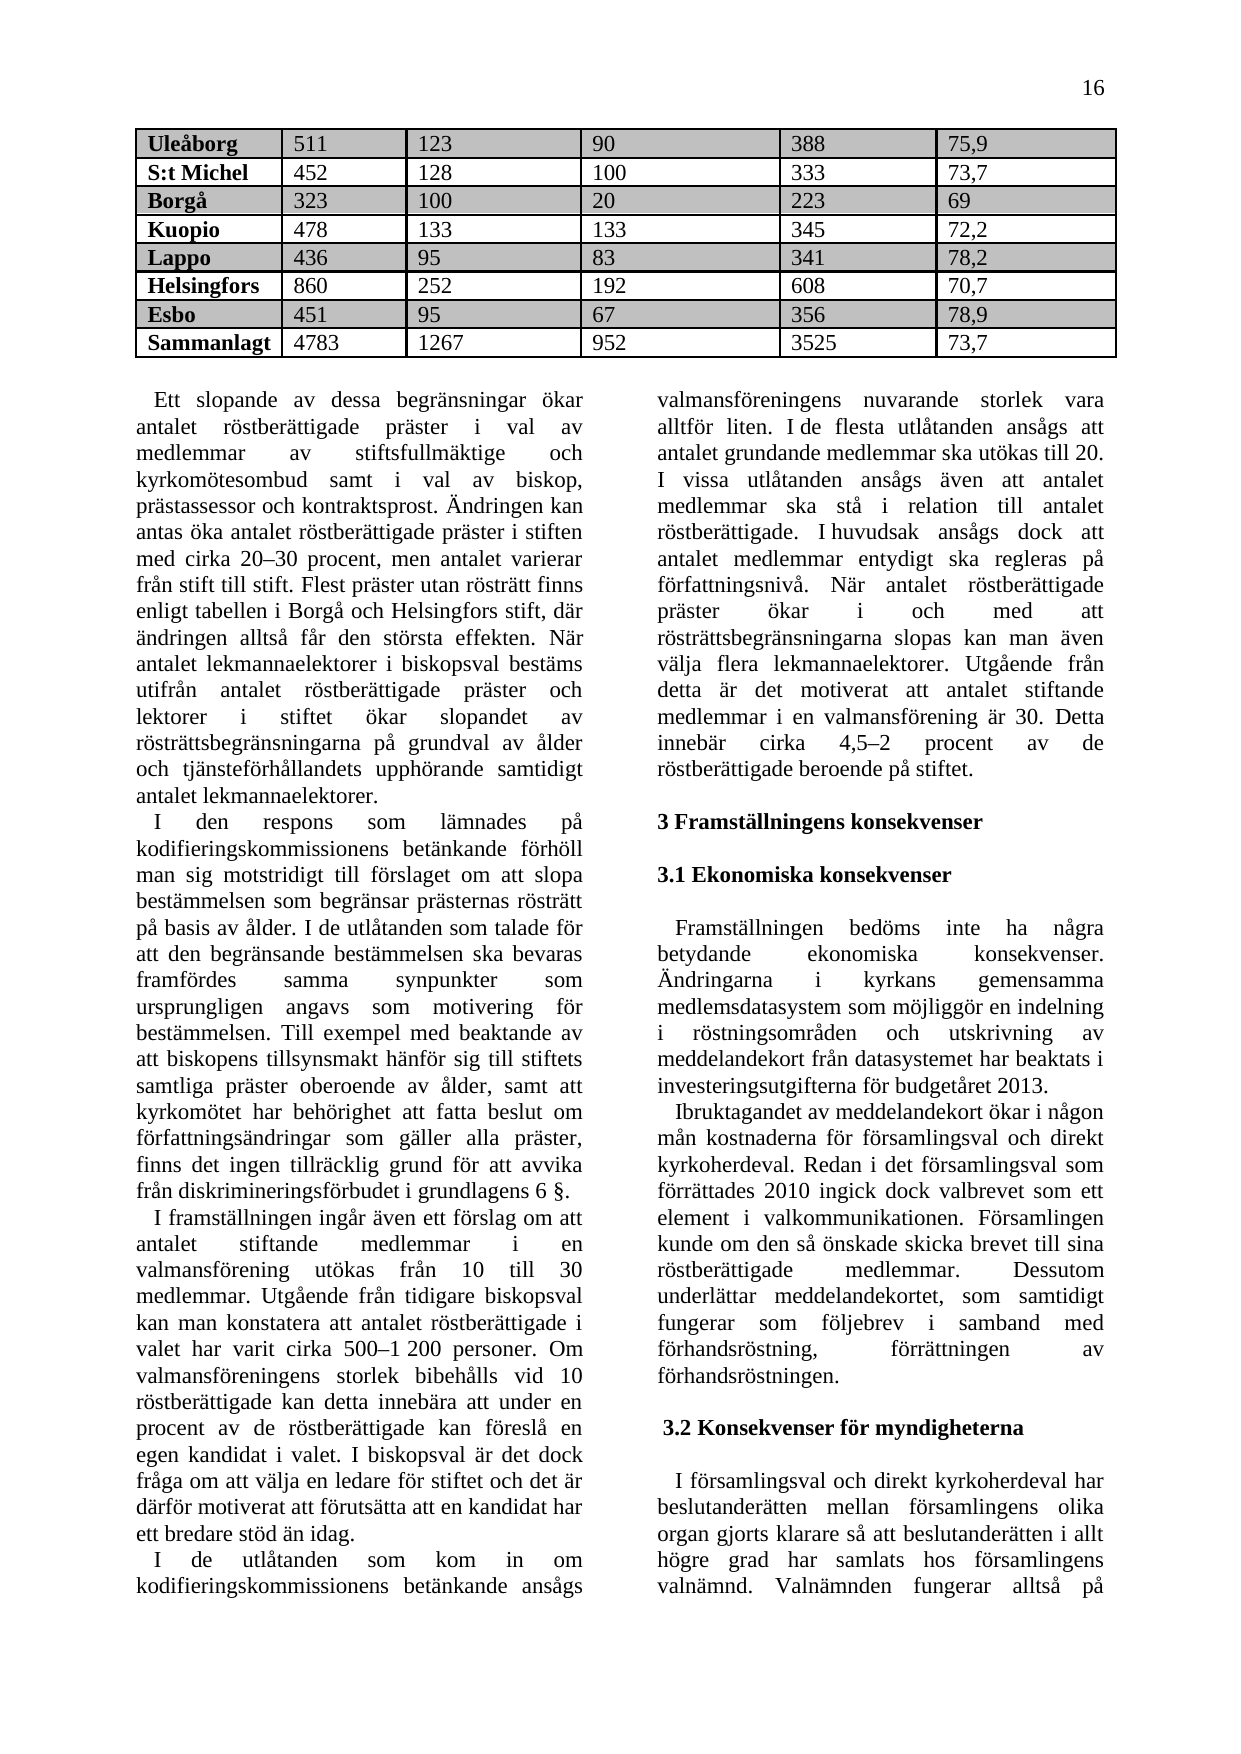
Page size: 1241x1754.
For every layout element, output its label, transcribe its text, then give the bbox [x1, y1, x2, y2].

table_cell 100 [582, 159, 779, 185]
table_cell 90 [582, 130, 779, 157]
table_cell 83 [582, 244, 779, 270]
table_cell 860 [283, 273, 405, 299]
table_cell 452 [283, 159, 405, 185]
text I de utlåtanden som kom in om kodifieringskommissionens betänkande ansågs valmansföreningens nuvarande storlek vara alltför liten. I de flesta utlåtanden ansågs att antalet grundande medlemmar ska utökas till 20. I vissa utlåtanden ansågs även att antalet medlemmar ska stå i relation till antalet röstberättigade. I huvudsak ansågs dock att antalet medlemmar entydigt ska regleras på författningsnivå. När antalet röstberättigade präster ökar i och med att rösträttsbegränsningarna slopas kan man även välja flera lekmannaelektorer. Utgående från detta är det motiverat att antalet stiftande medlemmar i en valmansförening är 30. Detta innebär cirka 4,5–2 procent av de röstberättigade beroende på stiftet. [657, 387, 1104, 782]
table_cell Kuopio [137, 216, 281, 242]
table_cell 100 [408, 187, 580, 213]
table_cell Esbo [137, 301, 281, 327]
table_cell Borgå [137, 187, 281, 213]
table_cell 95 [408, 301, 580, 327]
table_cell 952 [582, 329, 779, 356]
table_cell 75,9 [938, 130, 1115, 157]
table_cell 478 [283, 216, 405, 242]
table_cell 1267 [408, 329, 580, 356]
text 3.1 Ekonomiska konsekvenser [657, 861, 1104, 887]
table_cell 345 [781, 216, 935, 242]
table_cell 73,7 [938, 329, 1115, 356]
table_cell 436 [283, 244, 405, 270]
text Ibruktagandet av meddelandekort ökar i någon mån kostnaderna för församlingsval och direkt kyrkoherdeval. Redan i det församlingsval som förrättades 2010 ingick dock valbrevet som ett element i valkommunikationen. Församlingen kunde om den så önskade skicka brevet till sina röstberättigade medlemmar. Dessutom underlättar meddelandekortet, som samtidigt fungerar som följebrev i samband med förhandsröstning, förrättningen av förhandsröstningen. [657, 1098, 1104, 1388]
text I framställningen ingår även ett förslag om att antalet stiftande medlemmar i en valmansförening utökas från 10 till 30 medlemmar. Utgående från tidigare biskopsval kan man konstatera att antalet röstberättigade i valet har varit cirka 500–1 200 personer. Om valmansföreningens storlek bibehålls vid 10 röstberättigade kan detta innebära att under en procent av de röstberättigade kan föreslå en egen kandidat i valet. I biskopsval är det dock fråga om att välja en ledare för stiftet och det är därför motiverat att förutsätta att en kandidat har ett bredare stöd än idag. [136, 1203, 583, 1546]
table_cell 128 [408, 159, 580, 185]
table_cell 73,7 [938, 159, 1115, 185]
table_cell 356 [781, 301, 935, 327]
table_cell 333 [781, 159, 935, 185]
table_cell 69 [938, 187, 1115, 213]
table_cell 78,9 [938, 301, 1115, 327]
table_cell 67 [582, 301, 779, 327]
table_cell 388 [781, 130, 935, 157]
table_cell 4783 [283, 329, 405, 356]
table_cell 252 [408, 273, 580, 299]
table_cell 72,2 [938, 216, 1115, 242]
table_cell 133 [408, 216, 580, 242]
text 3.2 Konsekvenser för myndigheterna [657, 1414, 1104, 1441]
table_cell S:t Michel [137, 159, 281, 185]
table_cell Lappo [137, 244, 281, 270]
table_cell 20 [582, 187, 779, 213]
table_cell Helsingfors [137, 273, 281, 299]
table_cell 223 [781, 187, 935, 213]
text Framställningen bedöms inte ha några betydande ekonomiska konsekvenser. Ändringarna i kyrkans gemensamma medlemsdatasystem som möjliggör en indelning i röstningsområden och utskrivning av meddelandekort från datasystemet har beaktats i investeringsutgifterna för budgetåret 2013. [657, 914, 1104, 1098]
text Ett slopande av dessa begränsningar ökar antalet röstberättigade präster i val av medlemmar av stiftsfullmäktige och kyrkomötesombud samt i val av biskop, prästassessor och kontraktsprost. Ändringen kan antas öka antalet röstberättigade präster i stiften med cirka 20–30 procent, men antalet varierar från stift till stift. Flest präster utan rösträtt finns enligt tabellen i Borgå och Helsingfors stift, där ändringen alltså får den största effekten. När antalet lekmannaelektorer i biskopsval bestäms utifrån antalet röstberättigade präster och lektorer i stiftet ökar slopandet av rösträttsbegränsningarna på grundval av ålder och tjänsteförhållandets upphörande samtidigt antalet lekmannaelektorer. [136, 387, 583, 808]
table_cell 192 [582, 273, 779, 299]
table_cell 70,7 [938, 273, 1115, 299]
table_cell 451 [283, 301, 405, 327]
table_cell 608 [781, 273, 935, 299]
table_cell 123 [408, 130, 580, 157]
text I den respons som lämnades på kodifieringskommissionens betänkande förhöll man sig motstridigt till förslaget om att slopa bestämmelsen som begränsar prästernas rösträtt på basis av ålder. I de utlåtanden som talade för att den begränsande bestämmelsen ska bevaras framfördes samma synpunkter som ursprungligen angavs som motivering för bestämmelsen. Till exempel med beaktande av att biskopens tillsynsmakt hänför sig till stiftets samtliga präster oberoende av ålder, samt att kyrkomötet har behörighet att fatta beslut om författningsändringar som gäller alla präster, finns det ingen tillräcklig grund för att avvika från diskrimineringsförbudet i grundlagens 6 §. [136, 808, 583, 1203]
table_cell 78,2 [938, 244, 1115, 270]
table_cell 3525 [781, 329, 935, 356]
table_cell 511 [283, 130, 405, 157]
table_cell 341 [781, 244, 935, 270]
table_cell 95 [408, 244, 580, 270]
table_cell 323 [283, 187, 405, 213]
table_cell 133 [582, 216, 779, 242]
table_cell Sammanlagt [137, 329, 281, 356]
text 3 Framställningens konsekvenser [657, 808, 1104, 834]
table_cell Uleåborg [137, 130, 281, 157]
